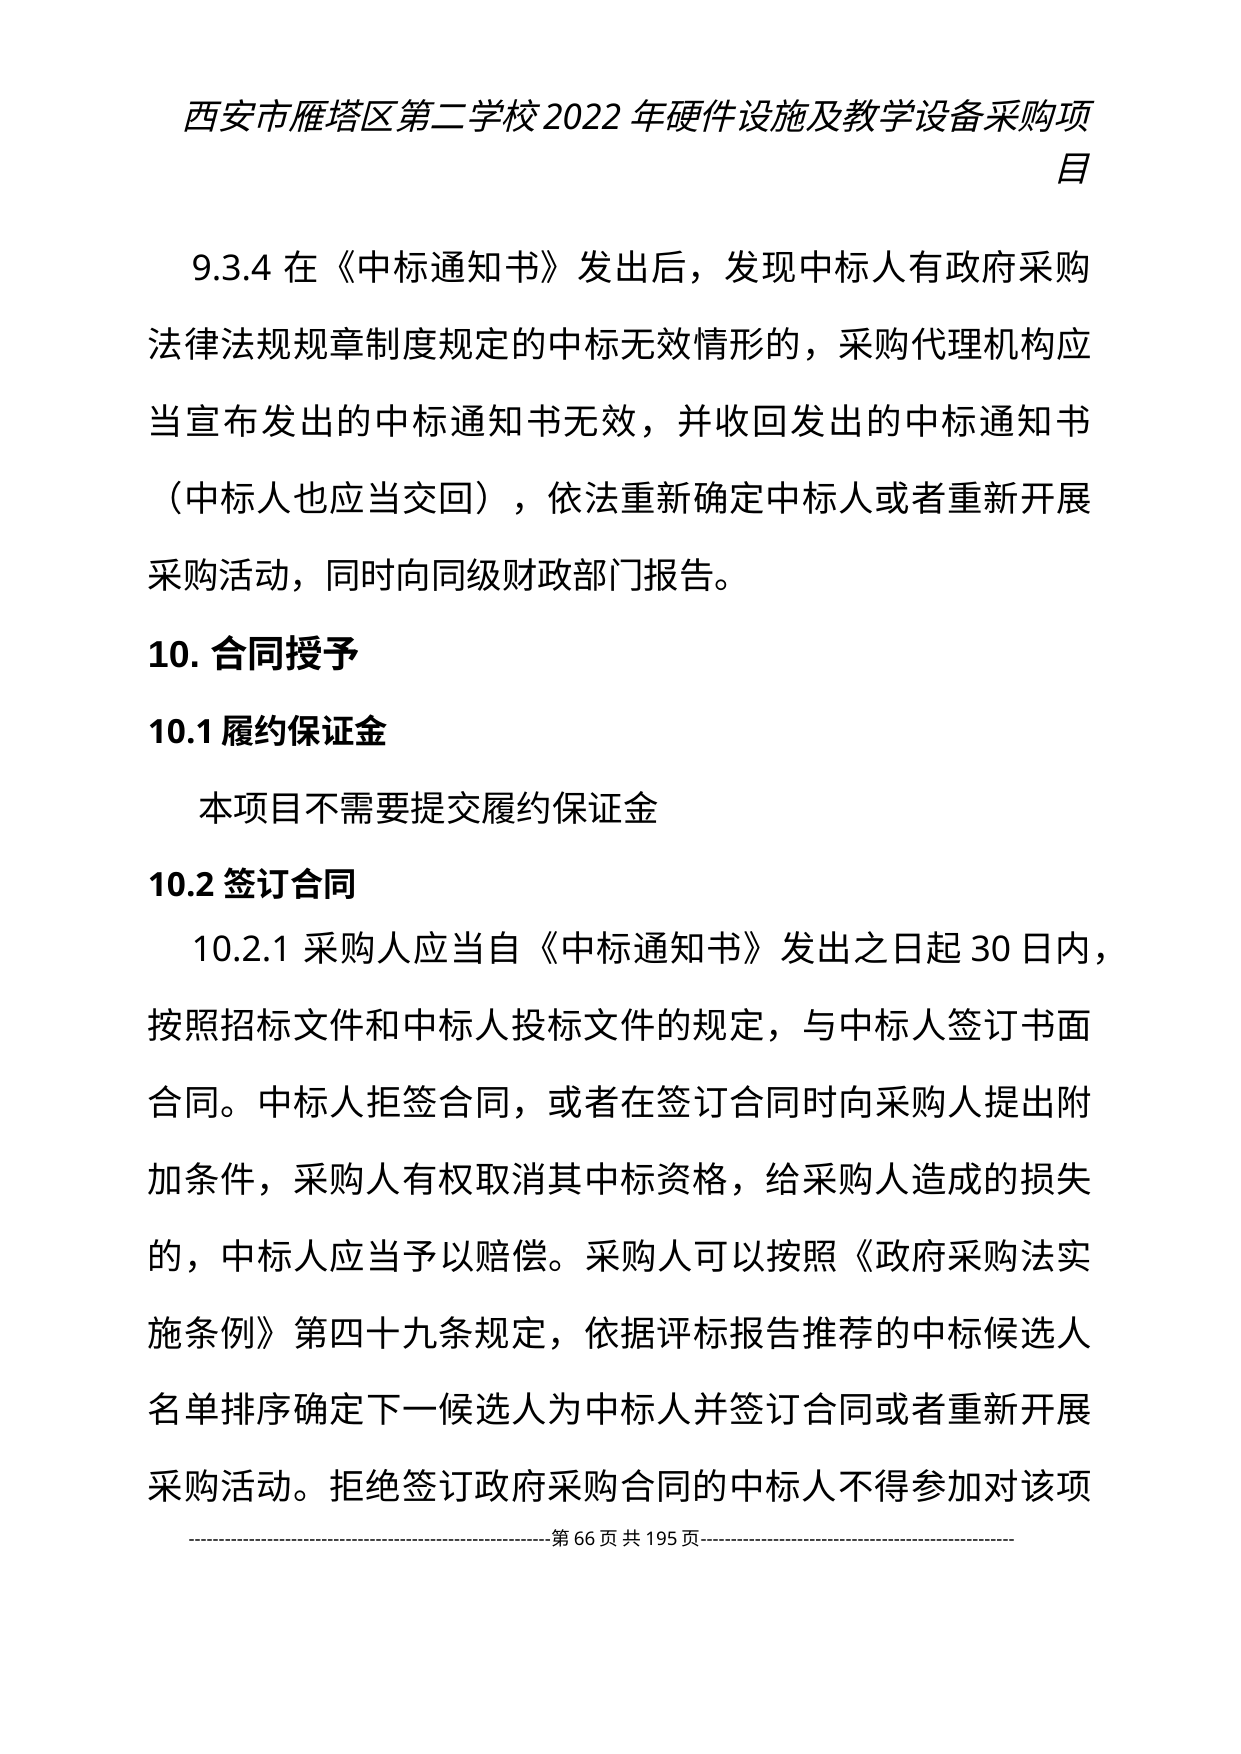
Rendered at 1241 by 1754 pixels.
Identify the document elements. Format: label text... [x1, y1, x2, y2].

subtitle 10. 合同授予 [148, 624, 1092, 678]
text 9.3.4 在《中标通知书》发出后，发现中标人有政府采购法律法规规章制度规定的中标无效情形的，采购代理机构应当宣布发出的中标通知书无效，并收回发出的中标通知书（中标人也应当交回），依法重新确定中标人或者重新开展采购活动，同时向同级财政部门报告。 [148, 239, 1092, 598]
text 10.1履约保证金 [148, 705, 1092, 754]
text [148, 921, 1092, 1510]
text 本项目不需要提交履约保证金 [148, 781, 1092, 832]
text 10.2 签订合同 [148, 858, 1092, 906]
